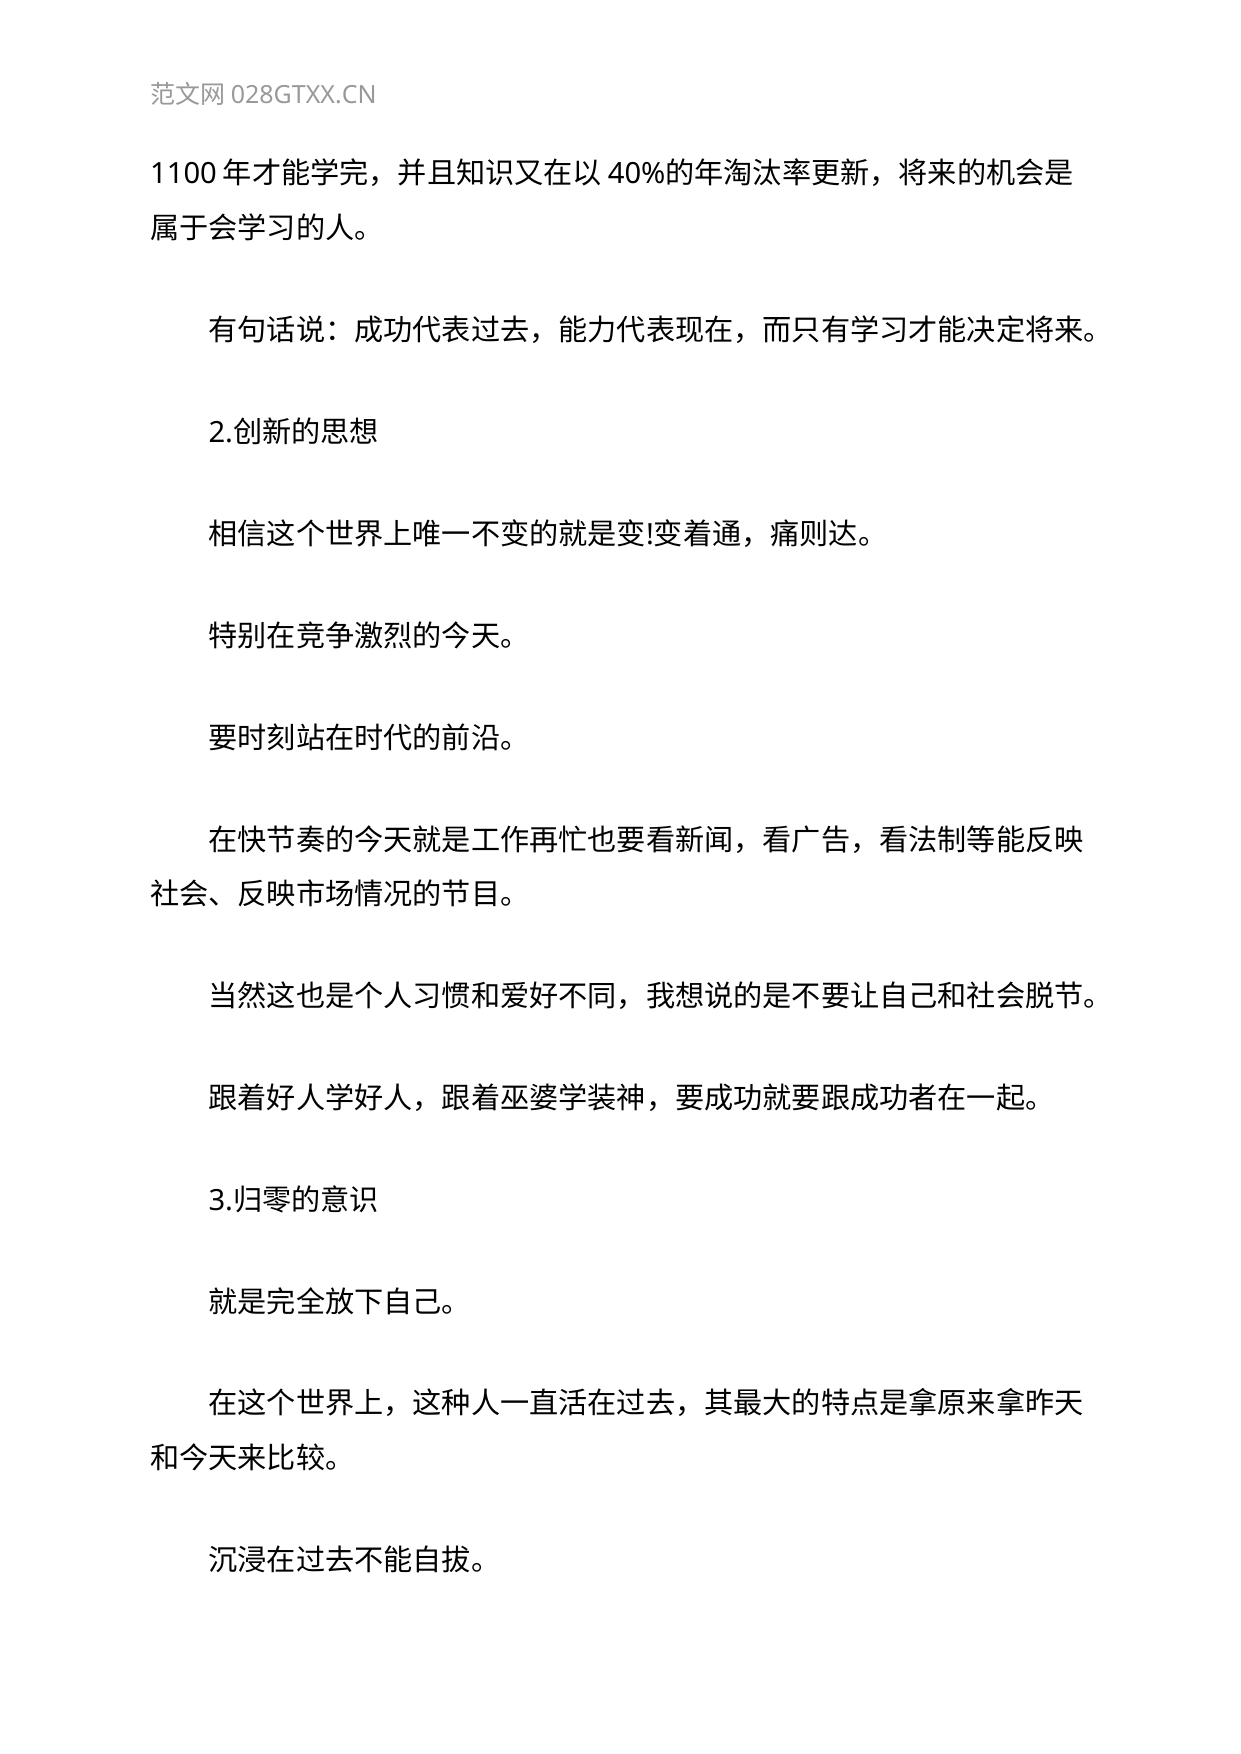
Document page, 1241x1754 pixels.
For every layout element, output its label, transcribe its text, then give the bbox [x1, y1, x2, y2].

text 当然这也是个人习惯和爱好不同，我想说的是不要让自己和社会脱节。 [150, 973, 1090, 1015]
text 有句话说：成功代表过去，能力代表现在，而只有学习才能决定将来。 [150, 307, 1090, 349]
text 在这个世界上，这种人一直活在过去，其最大的特点是拿原来拿昨天和今天来比较。 [150, 1380, 1090, 1477]
text 3.归零的意识 [150, 1176, 1090, 1219]
text 要时刻站在时代的前沿。 [150, 714, 1090, 757]
text 2.创新的思想 [150, 408, 1090, 451]
text 在快节奏的今天就是工作再忙也要看新闻，看广告，看法制等能反映社会、反映市场情况的节目。 [150, 816, 1090, 913]
text 沉浸在过去不能自拔。 [150, 1537, 1090, 1579]
text 跟着好人学好人，跟着巫婆学装神，要成功就要跟成功者在一起。 [150, 1074, 1090, 1117]
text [150, 150, 1090, 247]
text 就是完全放下自己。 [150, 1278, 1090, 1321]
text 特别在竞争激烈的今天。 [150, 612, 1090, 655]
text 相信这个世界上唯一不变的就是变!变着通，痛则达。 [150, 511, 1090, 553]
